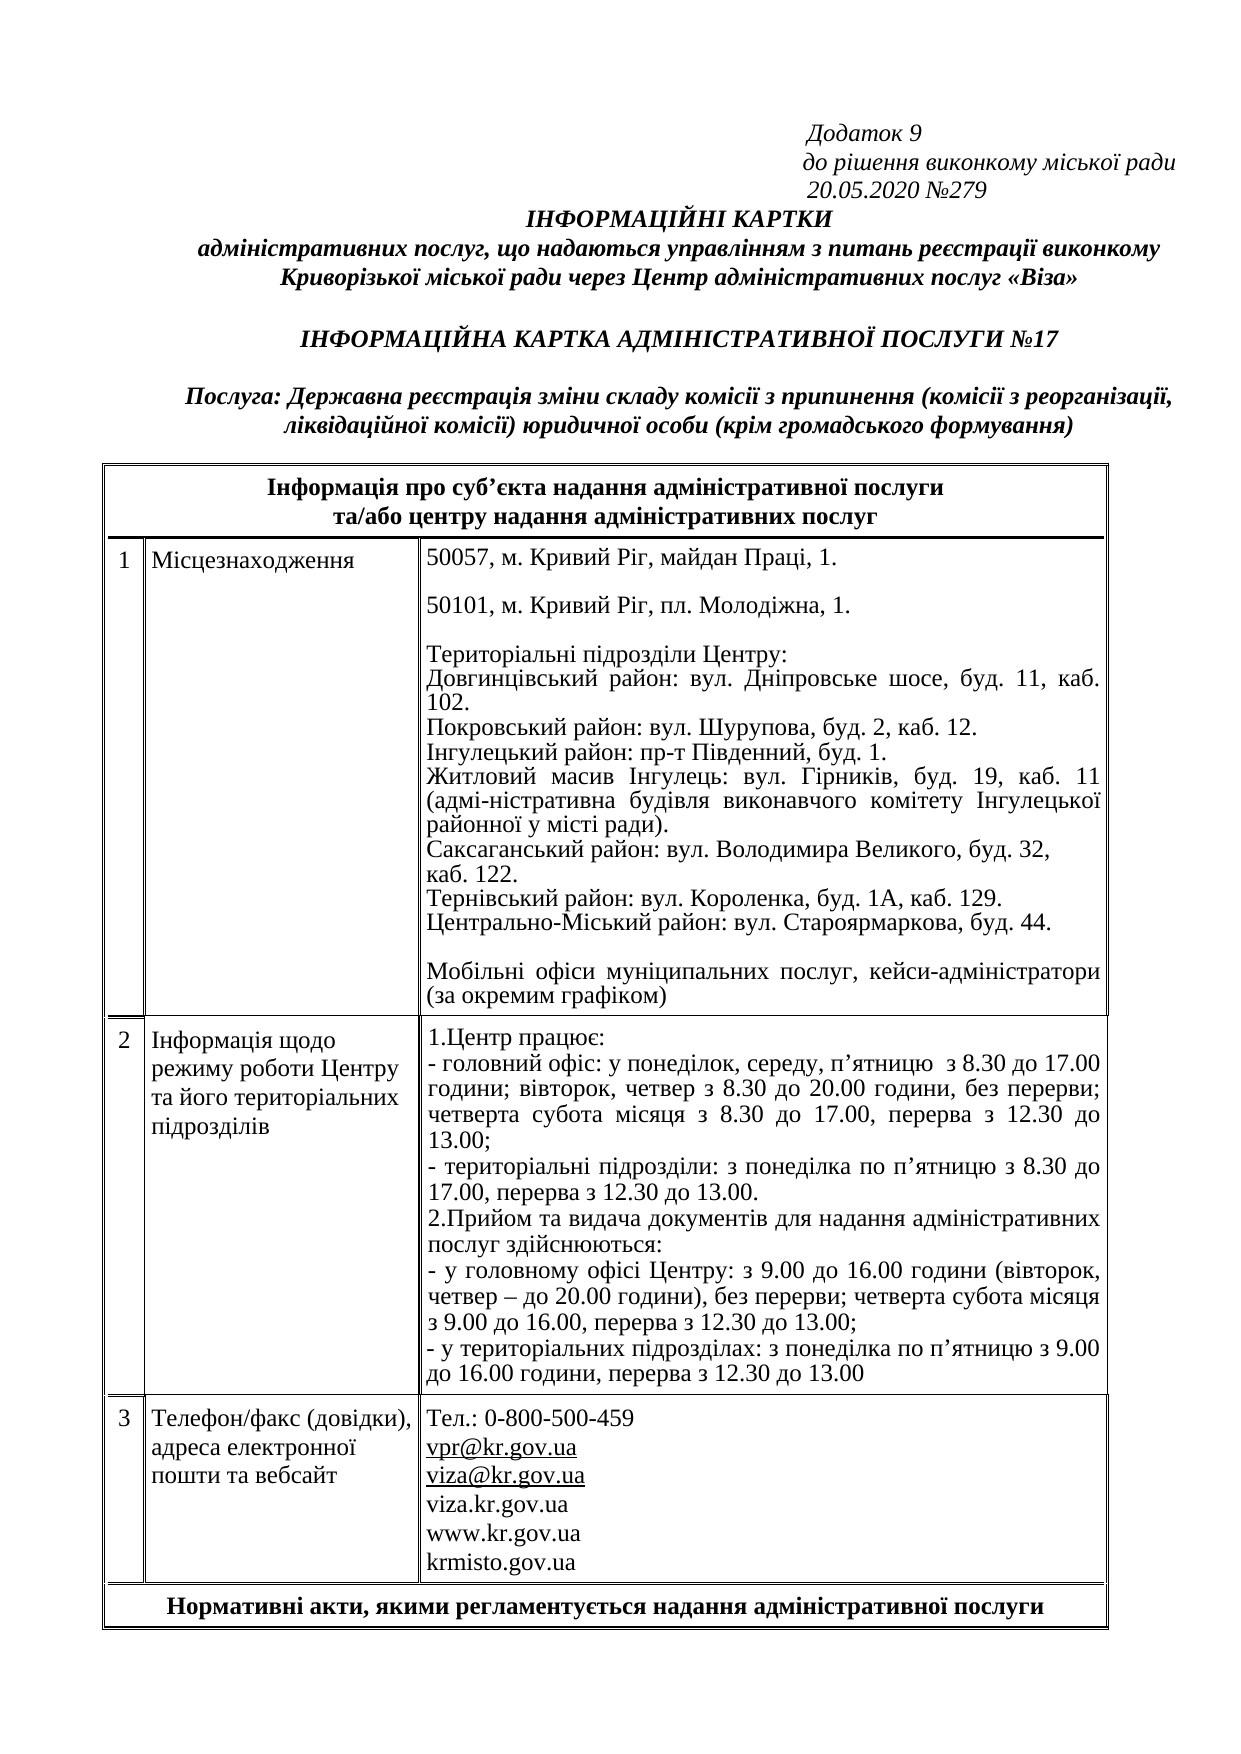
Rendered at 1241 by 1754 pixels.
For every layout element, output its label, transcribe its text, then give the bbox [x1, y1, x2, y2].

table_cell 1 [105, 536, 143, 1015]
table_cell 3 [105, 1394, 143, 1582]
table_cell Місцезнаходження [146, 539, 418, 1015]
table_cell Нормативні акти, якими регламентується надання адміністративної послуги [103, 1582, 1107, 1626]
text ІНФОРМАЦІЙНІ КАРТКИ [177, 204, 1181, 233]
text адміністративних послуг, що надаються управлінням з питань реєстрації виконкому Криворізької міської ради через Центр адміністративних послуг «Віза» [177, 233, 1181, 291]
table_cell Телефон/факс (довідки), адреса електронної пошти та вебсайт [146, 1395, 418, 1582]
text 20.05.2020 №279 [177, 176, 1181, 204]
table_header Інформація про суб’єкта надання адміністративної послуги та/або центру надання адміністративних послуг [105, 466, 1106, 536]
text до рішення виконкому міської ради [177, 147, 1181, 176]
table_cell Інформація щодо режиму роботи Центру та його територіальних підрозділів [145, 1016, 418, 1393]
table_cell 1.Центр працює: - головний офіс: у понеділок, середу, п’ятницю з 8.30 до 17.00 години; вівторок, четвер з 8.30 до 20.00 години, без перерви; четверта субота місяця з 8.30 до 17.00, перерва з 12.30 до 13.00; - територіальні підрозділи: з понеділка по п’ятницю з 8.30 до 17.00, перерва з 12.30 до 13.00. 2.Прийом та видача документів для надання адміністративних послуг здійснюються: - у головному офісі Центру: з 9.00 до 16.00 години (вівторок, четвер – до 20.00 години), без перерви; четверта субота місяця з 9.00 до 16.00, перерва з 12.30 до 13.00; - у територіальних підрозділах: з понеділка по п’ятницю з 9.00 до 16.00 години, перерва з 12.30 до 13.00 [422, 1016, 1107, 1393]
table_cell 2 [105, 1015, 144, 1393]
text Послуга: Державна реєстрація зміни складу комісії з припинення (комісії з реорганізації, ліквідаційної комісії) юридичної особи (крім громадського формування) [177, 381, 1181, 439]
table_cell Тел.: 0-800-500-459 vpr@kr.gov.ua viza@kr.gov.ua viza.kr.gov.ua www.kr.gov.ua krmisto.gov.ua [421, 1395, 1106, 1582]
text Додаток 9 [177, 118, 1181, 147]
text ІНФОРМАЦІЙНА КАРТКА АДМІНІСТРАТИВНОЇ ПОСЛУГИ №17 [177, 324, 1181, 352]
table_cell 50057, м. Кривий Ріг, майдан Праці, 1. 50101, м. Кривий Ріг, пл. Молодіжна, 1. Територіальні підрозділи Центру: Довгинцівський район: вул. Дніпровське шосе, буд. 11, каб. 102. Покровський район: вул. Шурупова, буд. 2, каб. 12. Інгулецький район: пр-т Південний, буд. 1. Житловий масив Інгулець: вул. Гірників, буд. 19, каб. 11 (адмі-ністративна будівля виконавчого комітету Інгулецької районної у місті ради). Саксаганський район: вул. Володимира Великого, буд. 32, каб. 122. Тернівський район: вул. Короленка, буд. 1А, каб. 129. Центрально-Міський район: вул. Староярмаркова, буд. 44. Мобільні офіси муніципальних послуг, кейси-адміністратори (за окремим графіком) [421, 536, 1106, 1015]
